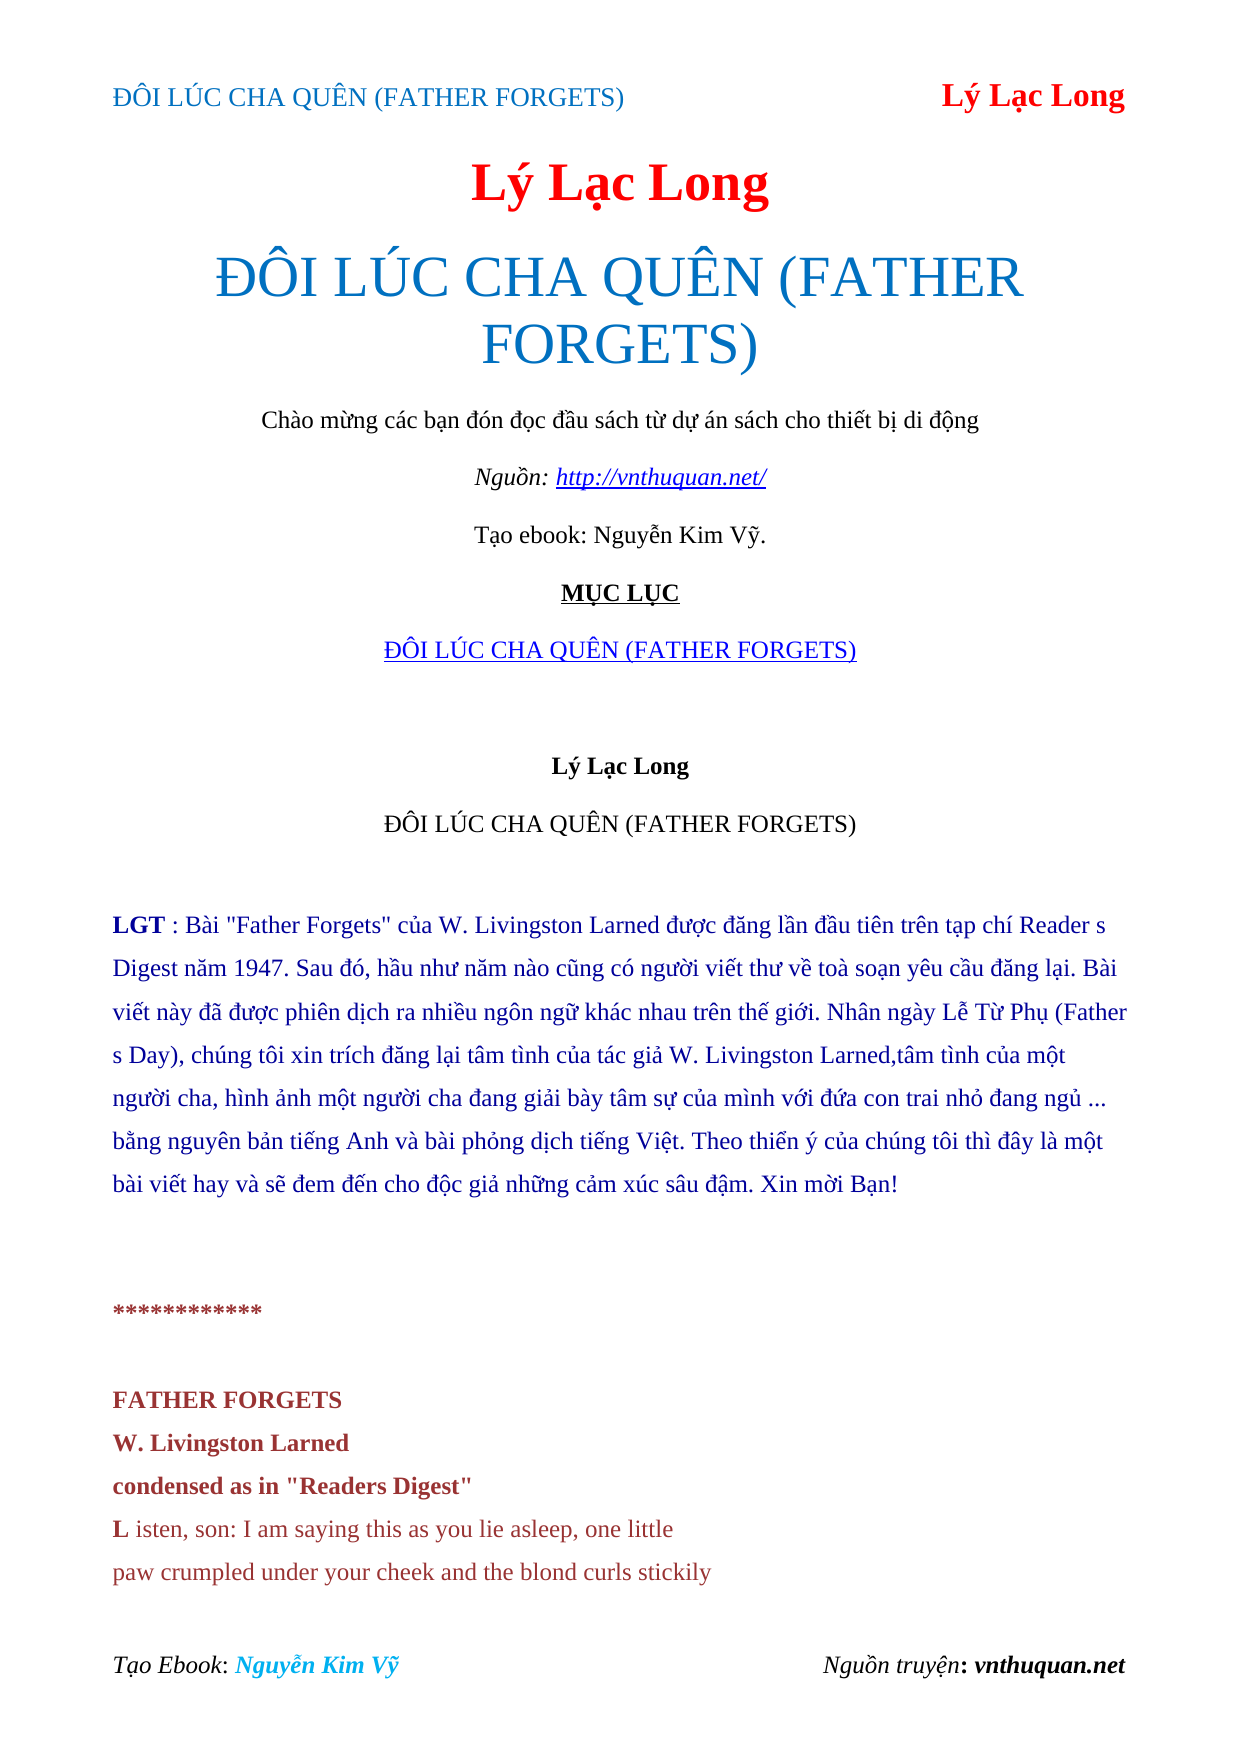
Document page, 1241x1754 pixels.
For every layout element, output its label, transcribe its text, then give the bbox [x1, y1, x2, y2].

text MỤC LỤC [112, 578, 1128, 606]
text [112, 867, 1128, 1586]
text ĐÔI LÚC CHA QUÊN (FATHER FORGETS) [112, 636, 1128, 664]
text Chào mừng các bạn đón đọc đầu sách từ dự án sách cho thiết bị di động Nguồn: http://vnthuquan.net/ Tạo ebook: Nguyễn Kim Vỹ. [112, 405, 1128, 548]
text Lý Lạc Long [112, 751, 1128, 780]
text Lý Lạc Long [112, 150, 1128, 212]
text ĐÔI LÚC CHA QUÊN (FATHER FORGETS) [112, 809, 1128, 838]
text ĐÔI LÚC CHA QUÊN (FATHER FORGETS) [112, 241, 1128, 376]
